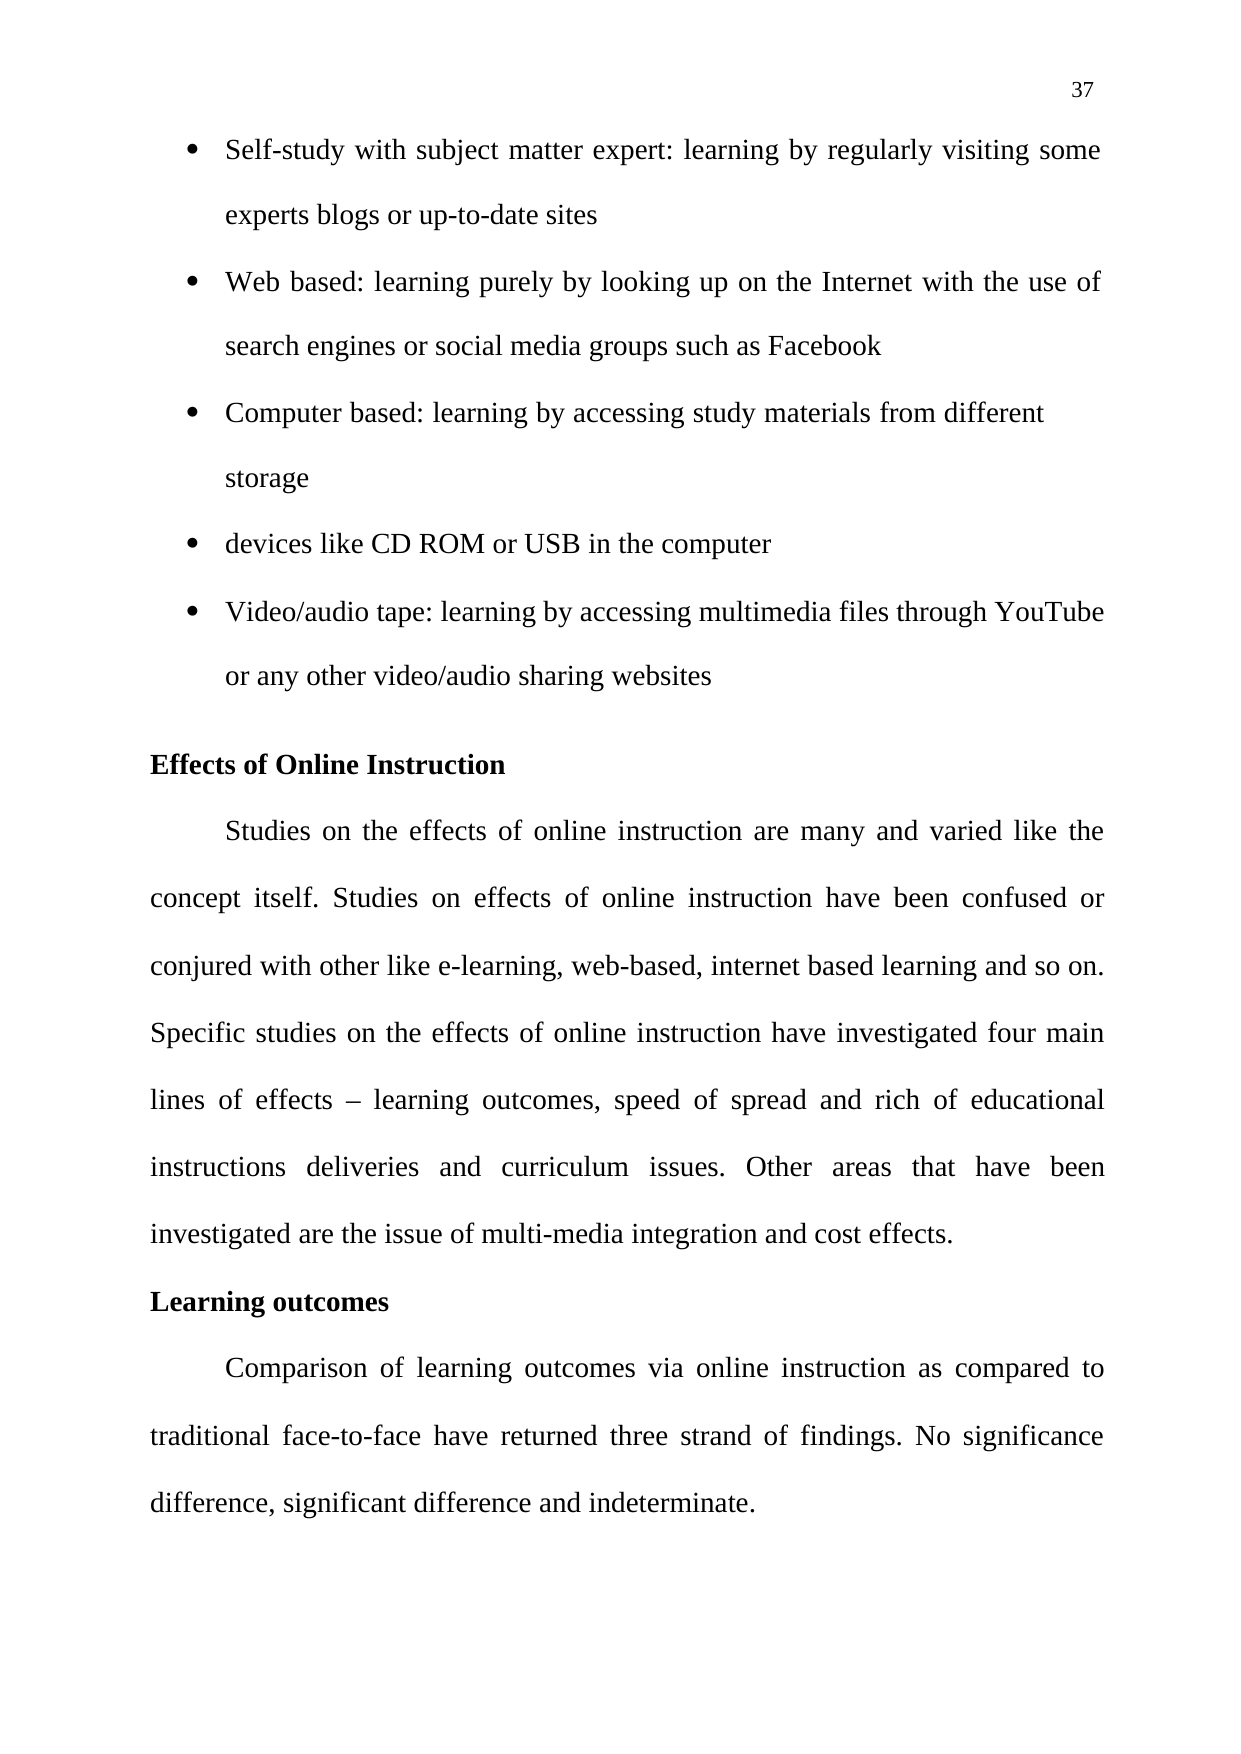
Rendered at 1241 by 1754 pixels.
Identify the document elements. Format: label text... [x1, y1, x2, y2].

list Web based: learning purely by looking up on the Internet with the use of search engines or social media groups such as Facebook [187, 264, 1104, 362]
text Studies on the effects of online instruction are many and varied like the concept itself. Studies on effects of online instruction have been confused or conjured with other like e-learning, web-based, internet based learning and so on. Specific studies on the effects of online instruction have investigated four main lines of effects – learning outcomes, speed of spread and rich of educational instructions deliveries and curriculum issues. Other areas that have been investigated are the issue of multi-media integration and cost effects. [150, 813, 1106, 1249]
list Self-study with subject matter expert: learning by regularly visiting some experts blogs or up-to-date sites [187, 132, 1104, 231]
list Video/audio tape: learning by accessing multimedia files through YouTube or any other video/audio sharing websites [187, 594, 1105, 692]
text Comparison of learning outcomes via online instruction as compared to traditional face-to-face have returned three strand of findings. No significance difference, significant difference and indeterminate. [150, 1351, 1105, 1518]
subtitle Learning outcomes [150, 1284, 1203, 1317]
subtitle Effects of Online Instruction [150, 747, 1203, 781]
list Computer based: learning by accessing study materials from different storage [187, 395, 1105, 493]
list devices like CD ROM or USB in the computer [187, 526, 1203, 560]
